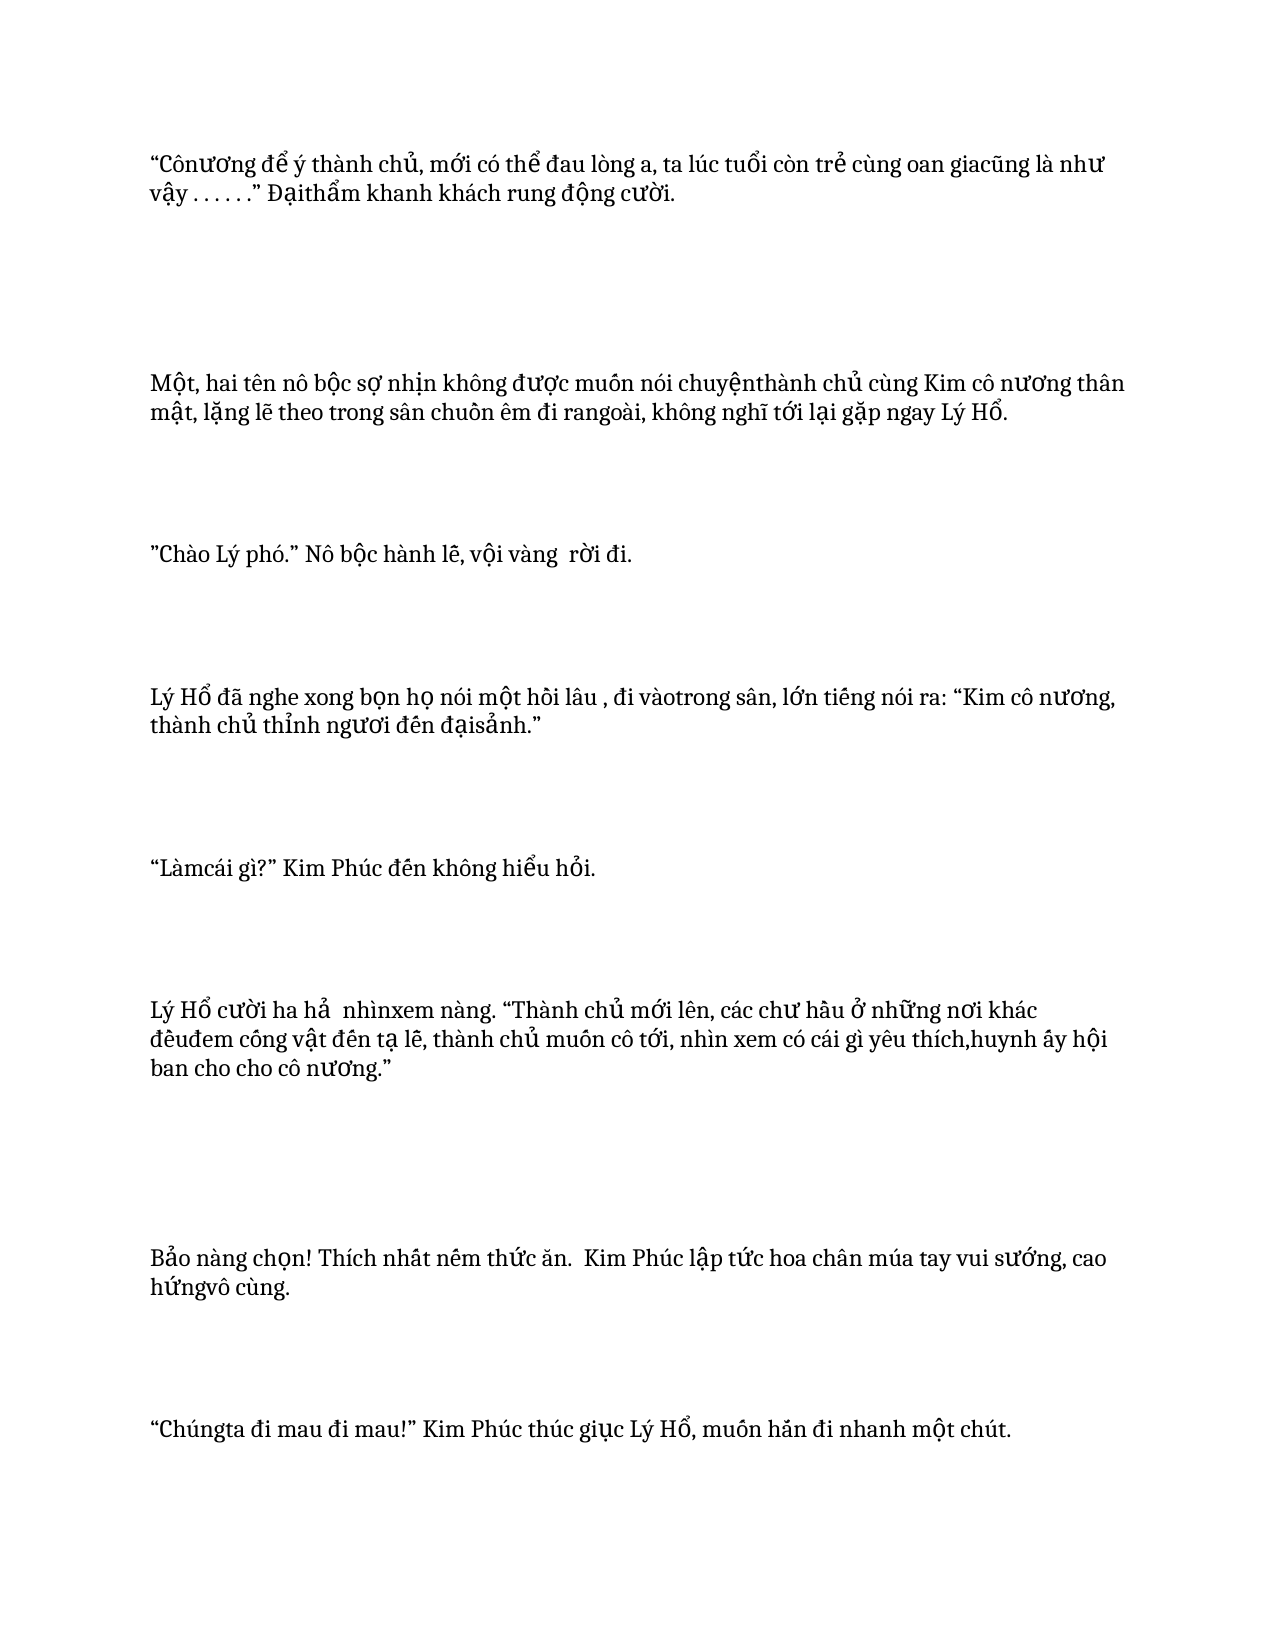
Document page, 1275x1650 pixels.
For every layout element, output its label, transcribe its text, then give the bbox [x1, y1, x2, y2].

text Bảo nàng chọn! Thích nhất nếm thức ăn. Kim Phúc lập tức hoa chân múa tay vui sướng, cao hứngvô cùng. [150, 1244, 1125, 1301]
text “Cônương để ý thành chủ, mới có thể đau lòng a, ta lúc tuổi còn trẻ cùng oan giacũng là như vậy . . . . . .” Đạithẩm khanh khách rung động cười. [150, 150, 1125, 207]
text ”Chào Lý phó.” Nô bộc hành lễ, vội vàng rời đi. [150, 540, 1125, 569]
text Một, hai tên nô bộc sợ nhịn không được muốn nói chuyệnthành chủ cùng Kim cô nương thân mật, lặng lẽ theo trong sân chuồn êm đi rangoài, không nghĩ tới lại gặp ngay Lý Hổ. [150, 369, 1125, 426]
text Lý Hổ đã nghe xong bọn họ nói một hồi lâu , đi vàotrong sân, lớn tiếng nói ra: “Kim cô nương, thành chủ thỉnh ngươi đến đạisảnh.” [150, 682, 1125, 740]
text “Chúngta đi mau đi mau!” Kim Phúc thúc giục Lý Hổ, muốn hắn đi nhanh một chút. [150, 1415, 1125, 1444]
text “Làmcái gì?” Kim Phúc đến không hiểu hỏi. [150, 854, 1125, 882]
text Lý Hổ cười ha hả nhìnxem nàng. “Thành chủ mới lên, các chư hầu ở những nơi khác đềuđem cống vật đến tạ lễ, thành chủ muốn cô tới, nhìn xem có cái gì yêu thích,huynh ấy hội ban cho cho cô nương.” [150, 996, 1125, 1082]
